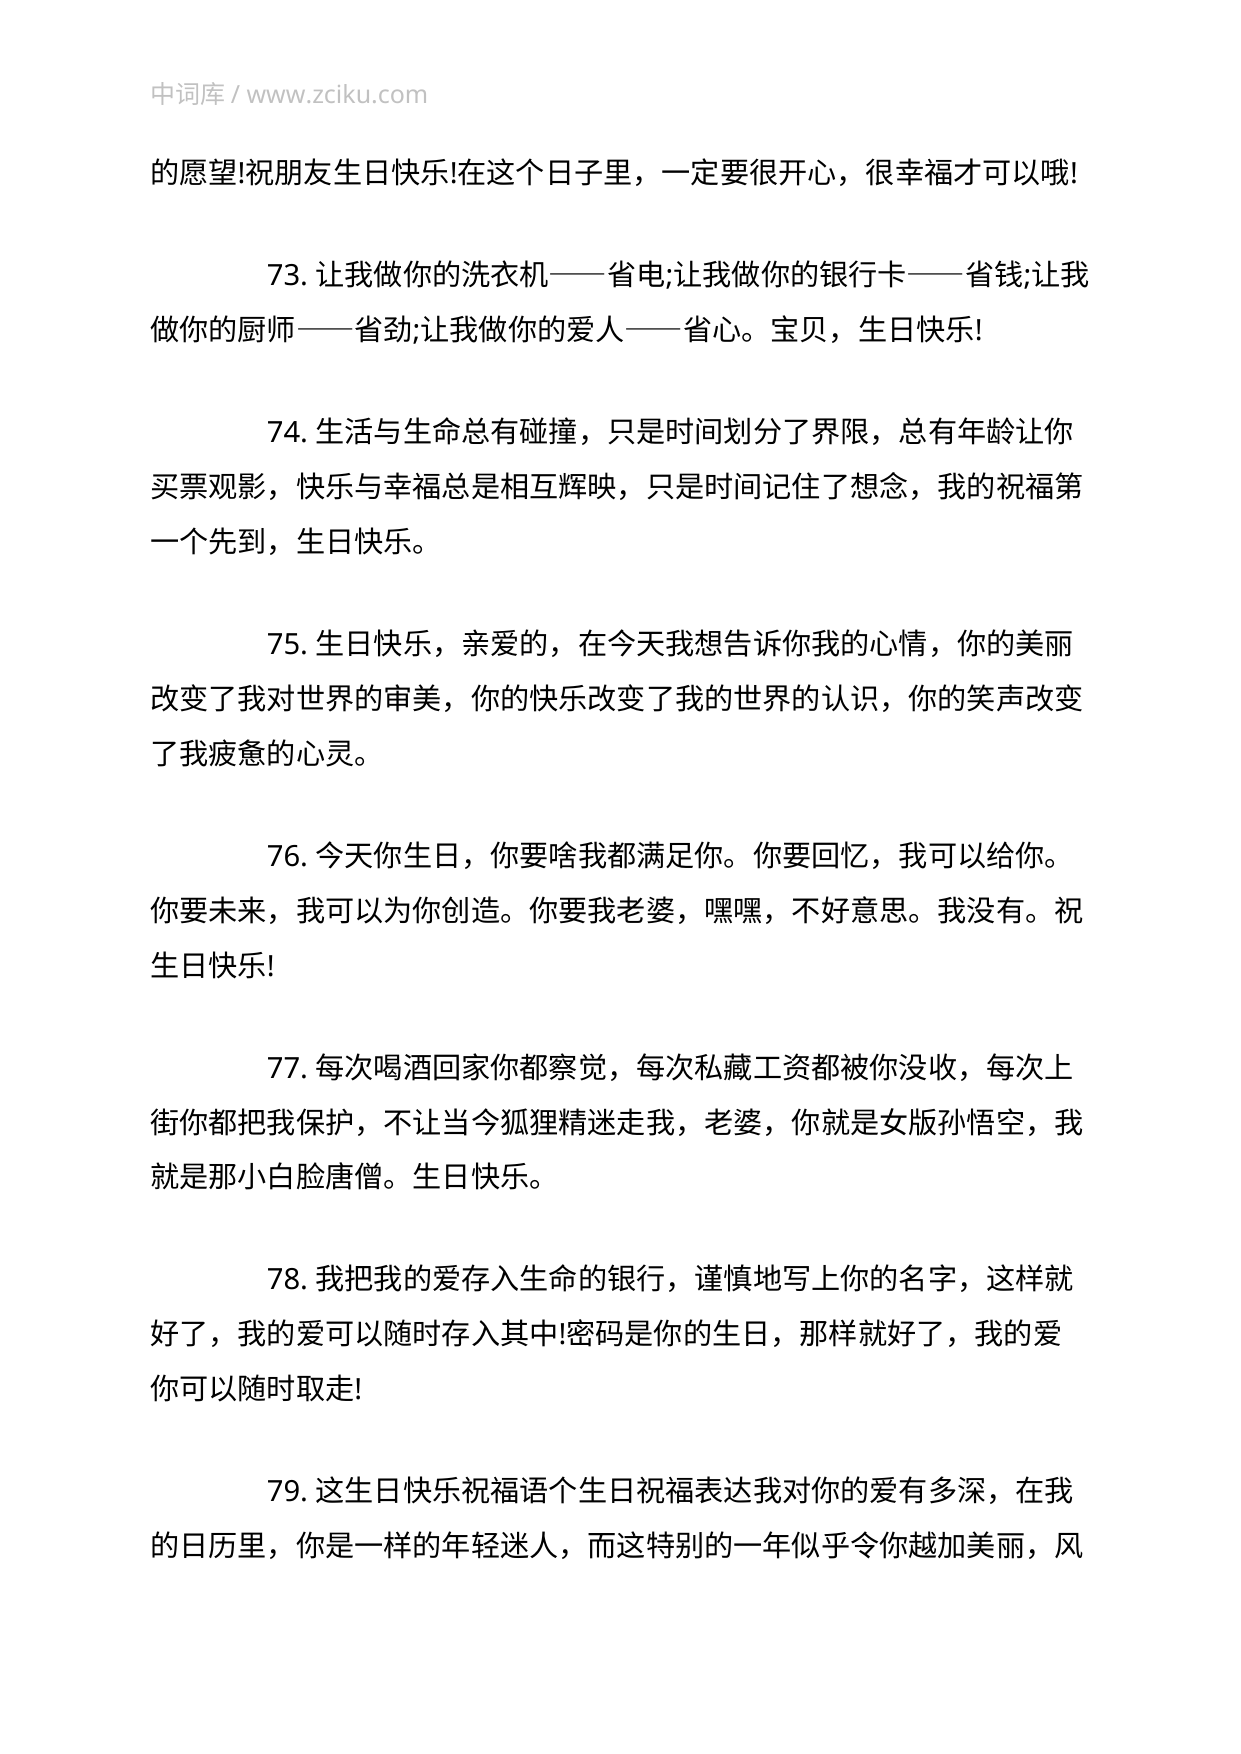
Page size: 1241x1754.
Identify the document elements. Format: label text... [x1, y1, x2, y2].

text 73. 让我做你的洗衣机——省电;让我做你的银行卡——省钱;让我做你的厨师——省劲;让我做你的爱人——省心。宝贝，生日快乐! [150, 252, 1090, 349]
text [150, 1468, 1090, 1565]
text 76. 今天你生日，你要啥我都满足你。你要回忆，我可以给你。你要未来，我可以为你创造。你要我老婆，嘿嘿，不好意思。我没有。祝生日快乐! [150, 832, 1090, 984]
text 75. 生日快乐，亲爱的，在今天我想告诉你我的心情，你的美丽改变了我对世界的审美，你的快乐改变了我的世界的认识，你的笑声改变了我疲惫的心灵。 [150, 621, 1090, 773]
text 78. 我把我的爱存入生命的银行，谨慎地写上你的名字，这样就好了，我的爱可以随时存入其中!密码是你的生日，那样就好了，我的爱你可以随时取走! [150, 1256, 1090, 1408]
text 74. 生活与生命总有碰撞，只是时间划分了界限，总有年龄让你买票观影，快乐与幸福总是相互辉映，只是时间记住了想念，我的祝福第一个先到，生日快乐。 [150, 409, 1090, 561]
text 77. 每次喝酒回家你都察觉，每次私藏工资都被你没收，每次上街你都把我保护，不让当今狐狸精迷走我，老婆，你就是女版孙悟空，我就是那小白脸唐僧。生日快乐。 [150, 1044, 1090, 1196]
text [150, 150, 1090, 192]
